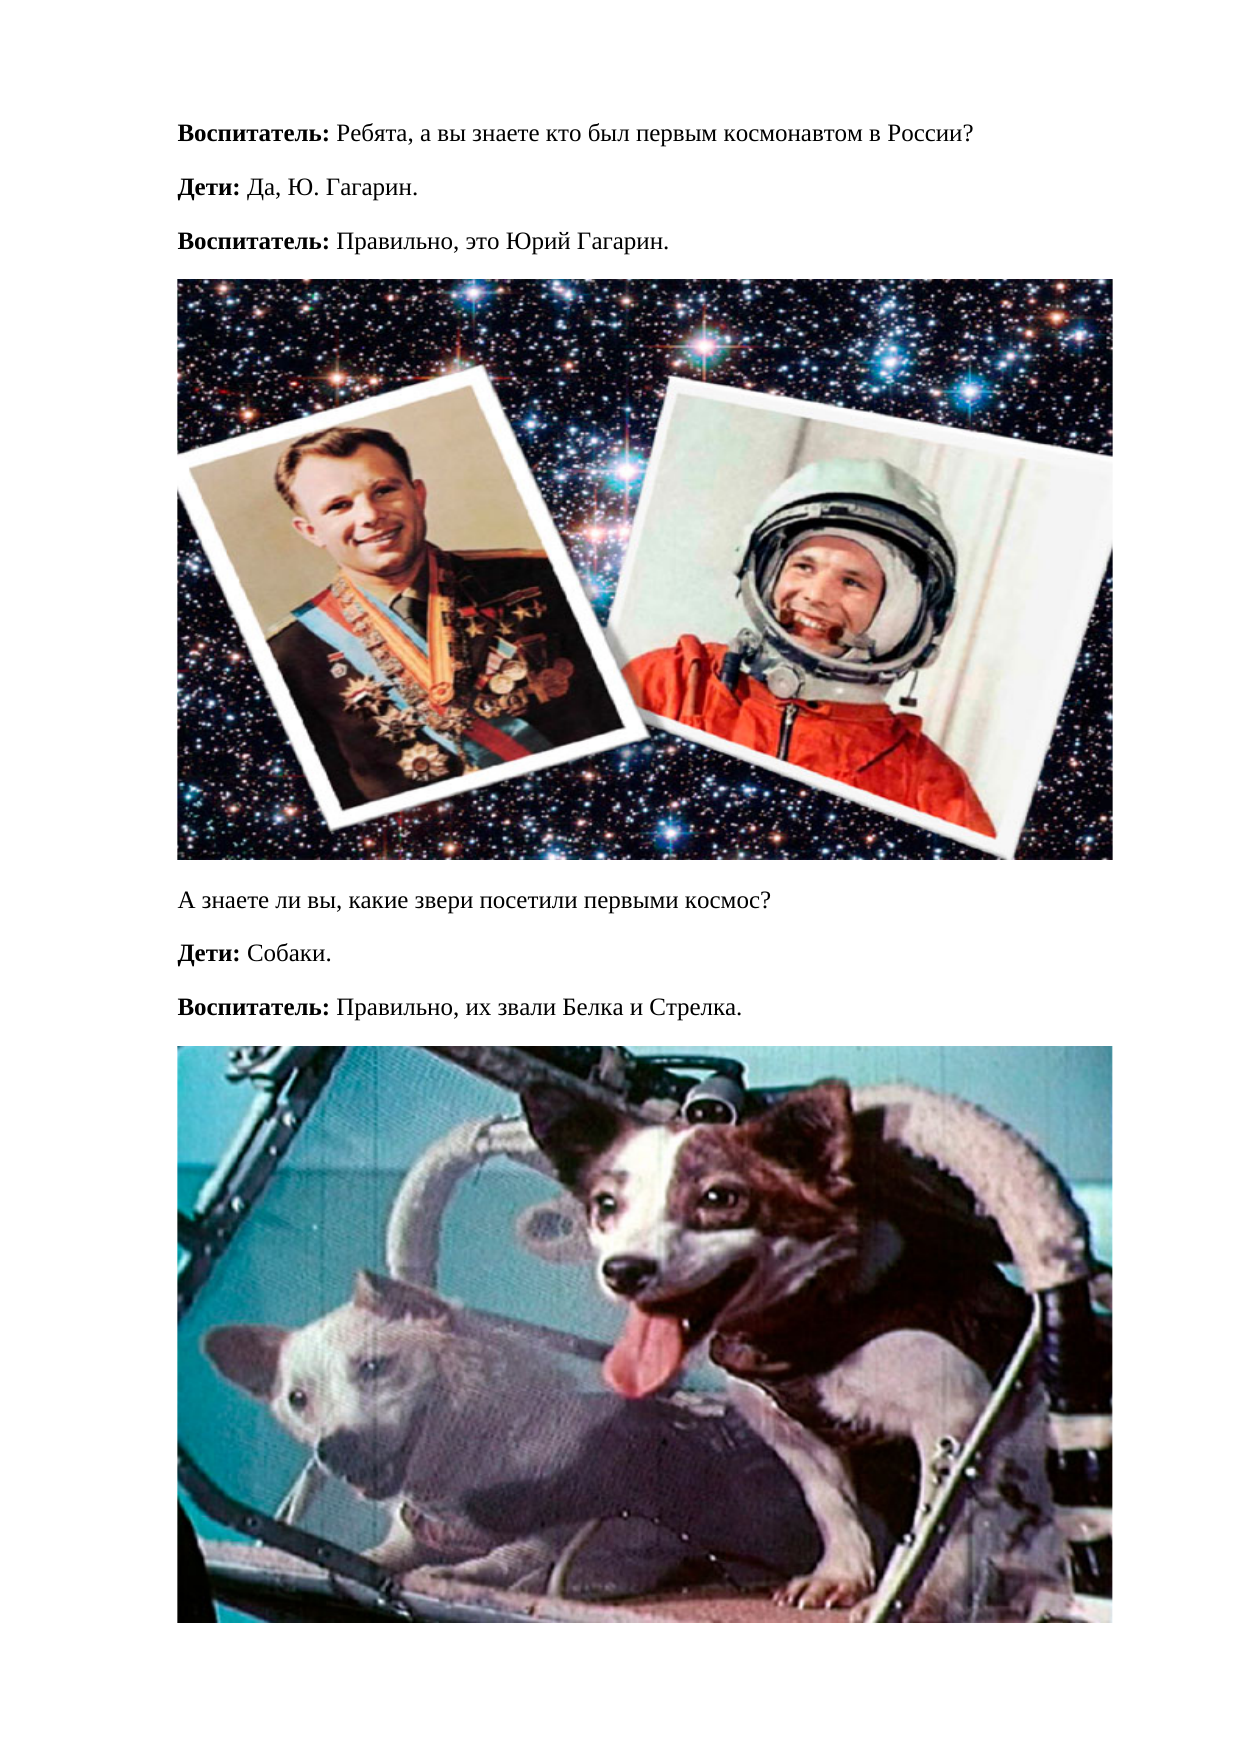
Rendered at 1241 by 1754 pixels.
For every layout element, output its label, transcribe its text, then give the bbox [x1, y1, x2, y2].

picture [177, 279, 1113, 860]
text А знаете ли вы, какие звери посетили первыми космос? [177, 885, 1152, 913]
text Воспитатель: Ребята, а вы знаете кто был первым космонавтом в России? [177, 118, 1152, 147]
picture [177, 1046, 1113, 1623]
text Воспитатель: Правильно, их звали Белка и Стрелка. [177, 992, 1152, 1021]
text Дети: Да, Ю. Гагарин. [177, 172, 1152, 201]
text Воспитатель: Правильно, это Юрий Гагарин. [177, 226, 1152, 254]
text Дети: Собаки. [177, 938, 1152, 967]
